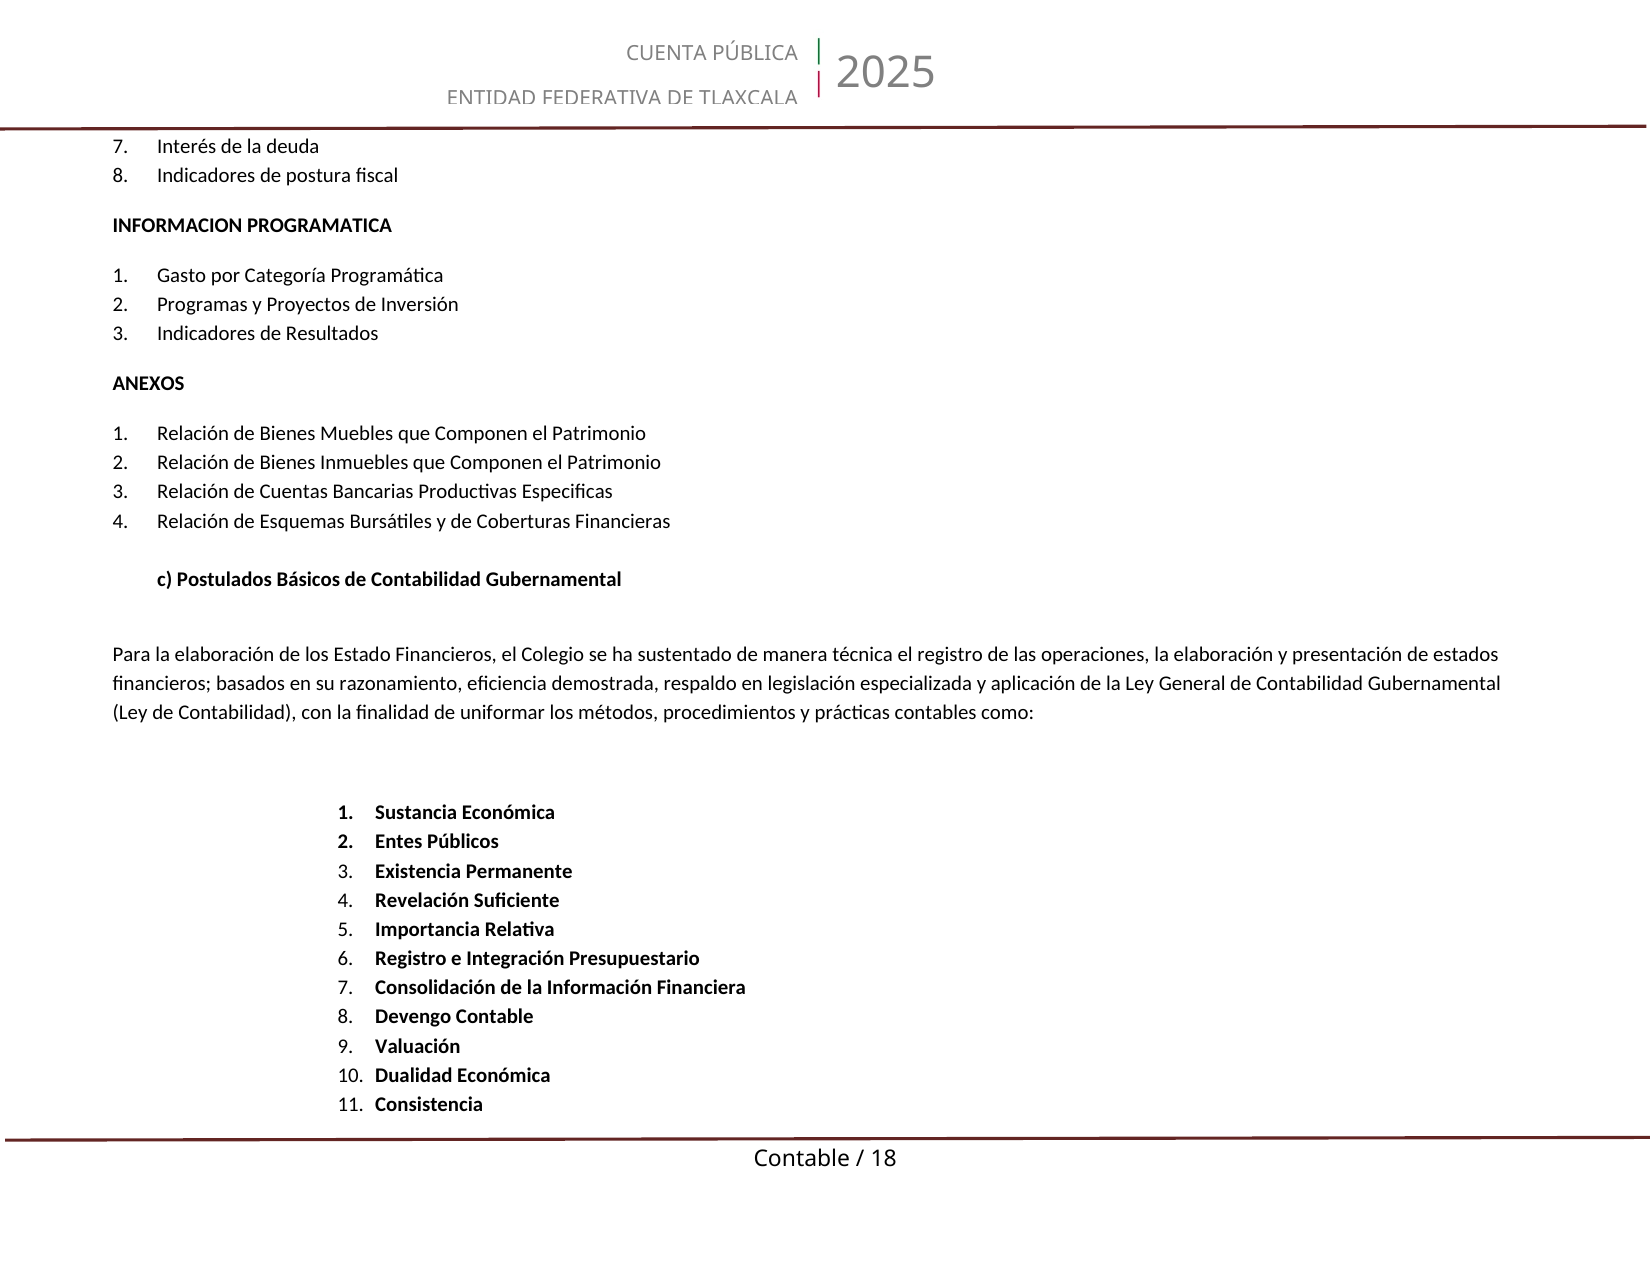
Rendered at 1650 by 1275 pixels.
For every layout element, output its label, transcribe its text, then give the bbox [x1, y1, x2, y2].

list Gasto por Categoría Programática [112, 262, 1537, 287]
list Revelación Suficiente [337, 887, 1537, 912]
list Registro e Integración Presupuestario [337, 945, 1537, 971]
list Relación de Bienes Inmuebles que Componen el Patrimonio [112, 449, 1537, 475]
list Relación de Bienes Muebles que Componen el Patrimonio [112, 420, 1537, 446]
list Indicadores de Resultados [112, 320, 1537, 346]
list Dualidad Económica [337, 1062, 1537, 1087]
picture [812, 29, 830, 100]
list Indicadores de postura fiscal [112, 162, 1537, 187]
text INFORMACION PROGRAMATICA [112, 212, 1537, 237]
list c) Postulados Básicos de Contabilidad Gubernamental [157, 566, 1537, 592]
list Consistencia [337, 1091, 1537, 1117]
list Programas y Proyectos de Inversión [112, 291, 1537, 317]
list Relación de Cuentas Bancarias Productivas Especificas [112, 479, 1537, 504]
list Entes Públicos [337, 829, 1537, 854]
text ANEXOS [112, 370, 1537, 396]
list Sustancia Económica [337, 799, 1537, 825]
list Existencia Permanente [337, 858, 1537, 883]
list Relación de Esquemas Bursátiles y de Coberturas Financieras [112, 508, 1537, 533]
list Valuación [337, 1033, 1537, 1058]
list Importancia Relativa [337, 916, 1537, 942]
list Interés de la deuda [112, 133, 1537, 158]
text Para la elaboración de los Estado Financieros, el Colegio se ha sustentado de manera técnica el registro de las operaciones, la elaboración y presentación de estados financieros; basados en su razonamiento, eficiencia demostrada, respaldo en legislación especializada y aplicación de la Ley General de Contabilidad Gubernamental (Ley de Contabilidad), con la finalidad de uniformar los métodos, procedimientos y prácticas contables como: [112, 641, 1537, 725]
list Devengo Contable [337, 1004, 1537, 1029]
list Consolidación de la Información Financiera [337, 974, 1537, 1000]
